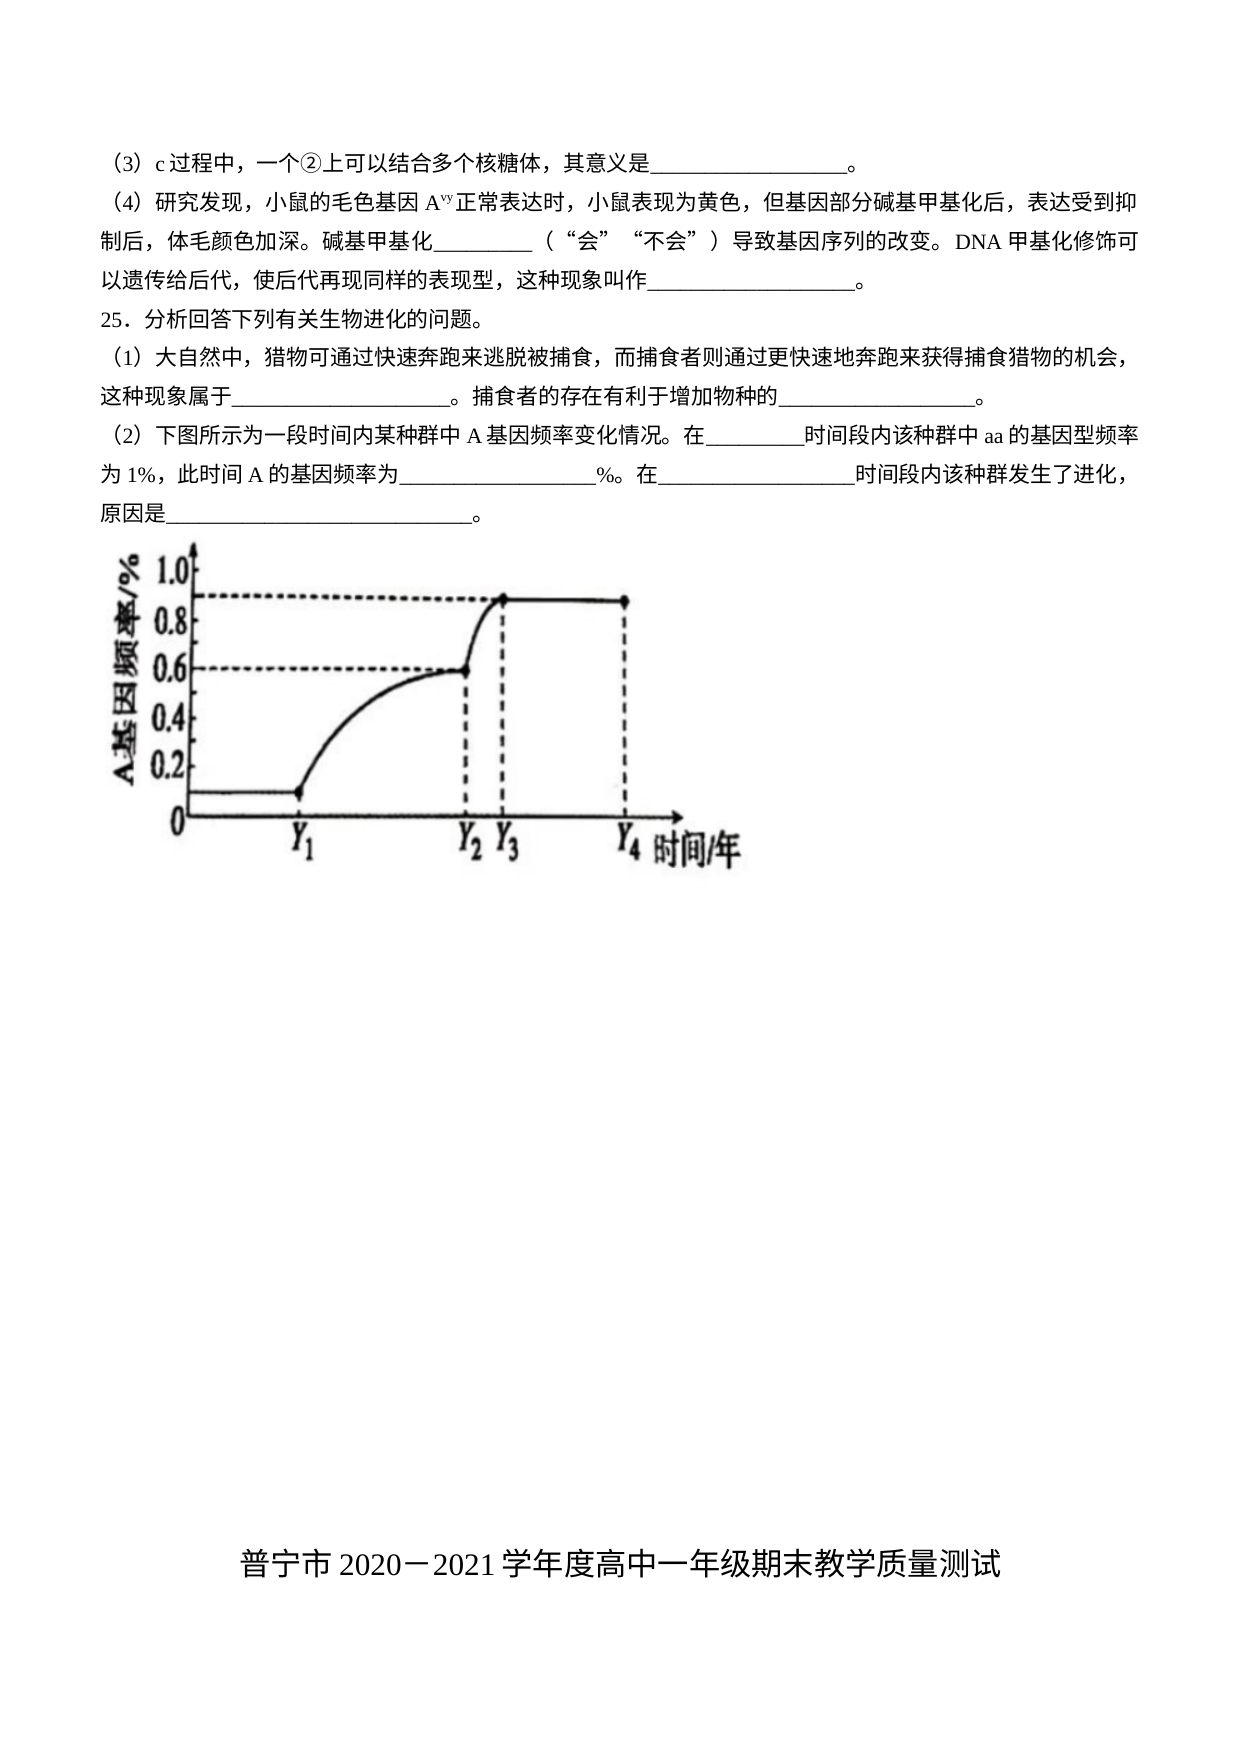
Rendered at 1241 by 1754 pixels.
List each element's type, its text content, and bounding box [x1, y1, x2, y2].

text 普宁市2020－2021学年度高中一年级期末教学质量测试 [100, 1529, 1140, 1594]
text （4）研究发现，小鼠的毛色基因Avy正常表达时，小鼠表现为黄色，但基因部分碱基甲基化后，表达受到抑制后，体毛颜色加深。碱基甲基化_________（“会”“不会”）导致基因序列的改变。DNA甲基化修饰可以遗传给后代，使后代再现同样的表现型，这种现象叫作___________________。 [100, 184, 1140, 295]
text （2）下图所示为一段时间内某种群中A基因频率变化情况。在_________时间段内该种群中aa的基因型频率为1%，此时间A的基因频率为__________________%。在__________________时间段内该种群发生了进化，原因是____________________________。 [100, 418, 1140, 528]
text 25．分析回答下列有关生物进化的问题。 [100, 301, 1140, 334]
text （1）大自然中，猎物可通过快速奔跑来逃脱被捕食，而捕食者则通过更快速地奔跑来获得捕食猎物的机会，这种现象属于____________________。捕食者的存在有利于增加物种的__________________。 [100, 340, 1140, 411]
text （3）c过程中，一个②上可以结合多个核糖体，其意义是__________________。 [100, 146, 1140, 178]
picture [100, 534, 748, 898]
